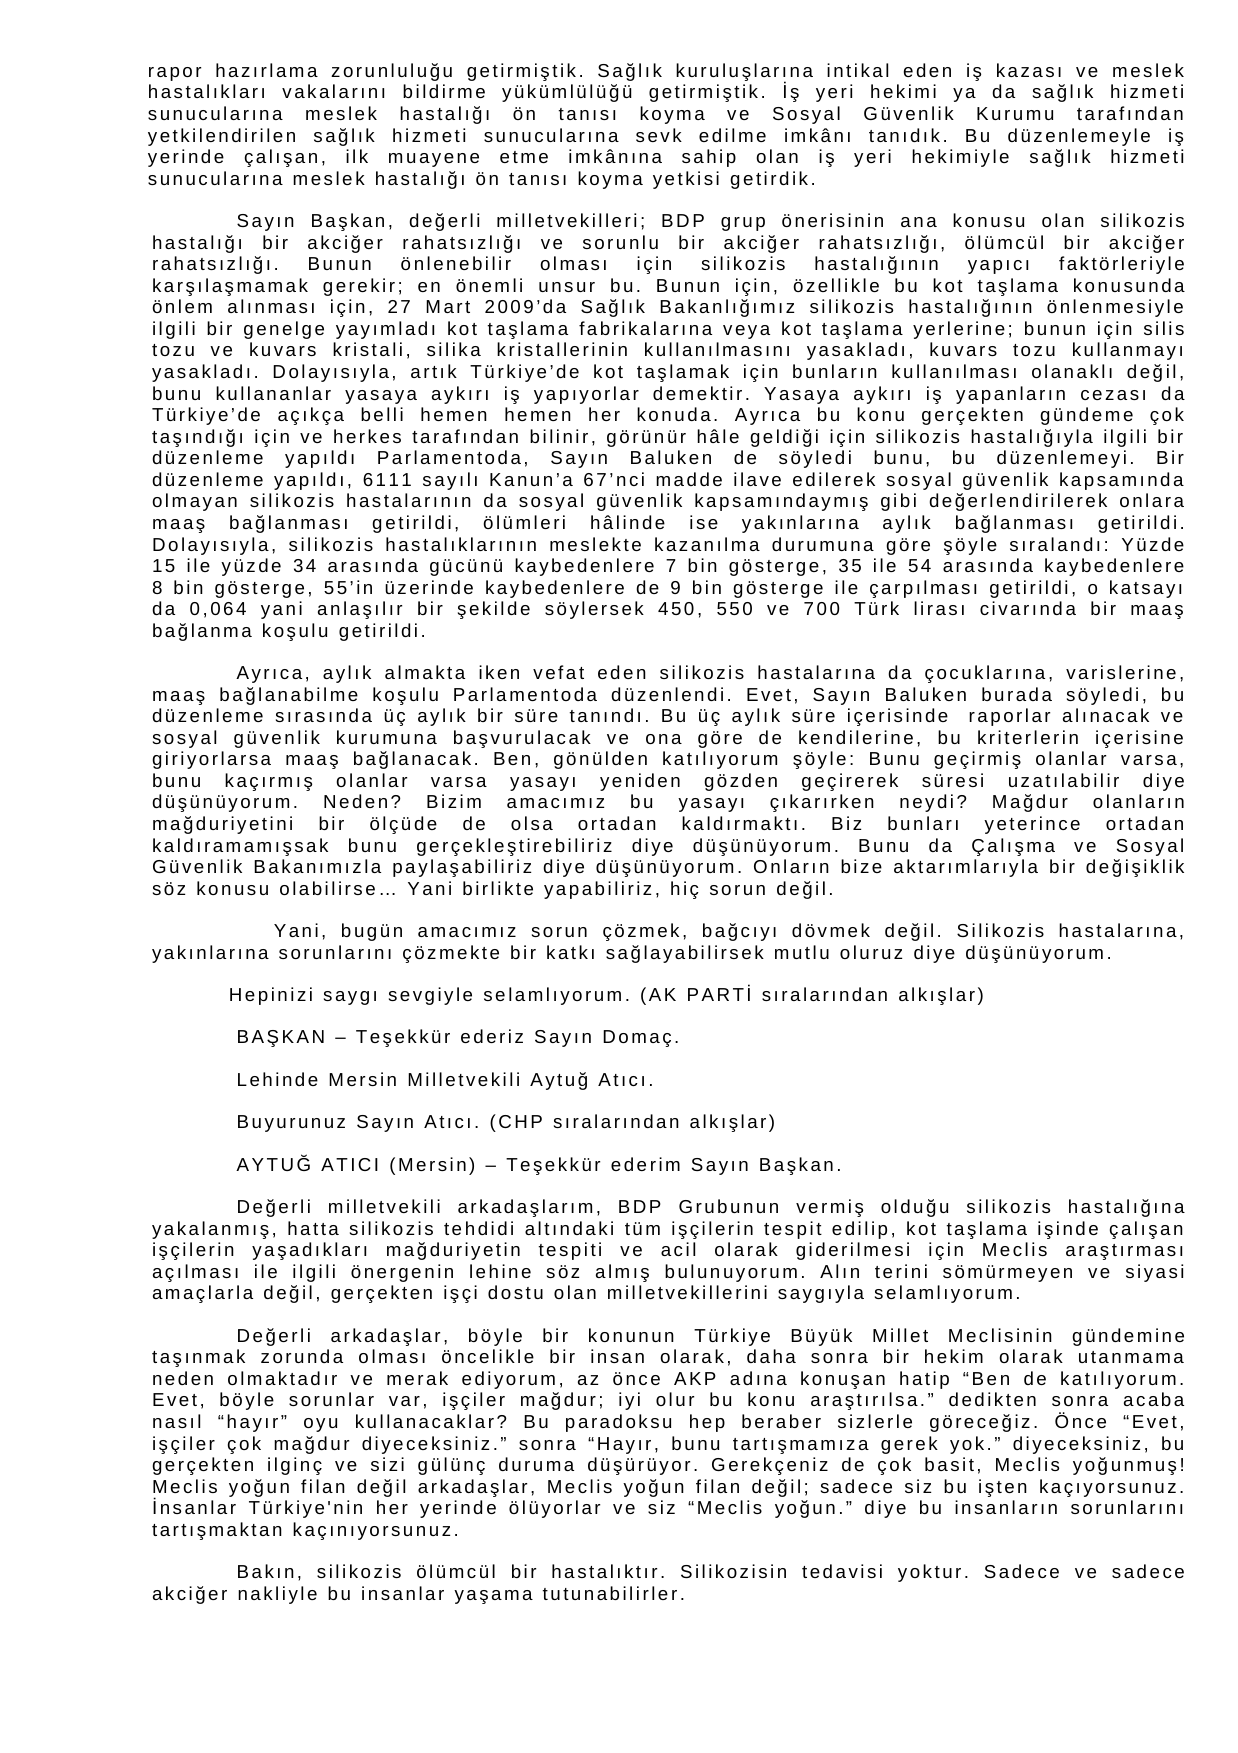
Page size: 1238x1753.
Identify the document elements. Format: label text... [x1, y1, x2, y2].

text BAŞKAN – Teşekkür ederiz Sayın Domaç. [152, 1026, 1186, 1048]
text Ayrıca, aylık almakta iken vefat eden silikozis hastalarına da çocuklarına, varislerine, maaş bağlanabilme koşulu Parlamentoda düzenlendi. Evet, Sayın Baluken burada söyledi, bu düzenleme sırasında üç aylık bir süre tanındı. Bu üç aylık süre içerisinde raporlar alınacak ve sosyal güvenlik kurumuna başvurulacak ve ona göre de kendilerine, bu kriterlerin içerisine giriyorlarsa maaş bağlanacak. Ben, gönülden katılıyorum şöyle: Bunu geçirmiş olanlar varsa, bunu kaçırmış olanlar varsa yasayı yeniden gözden geçirerek süresi uzatılabilir diye düşünüyorum. Neden? Bizim amacımız bu yasayı çıkarırken neydi? Mağdur olanların mağduriyetini bir ölçüde de olsa ortadan kaldırmaktı. Biz bunları yeterince ortadan kaldıramamışsak bunu gerçekleştirebiliriz diye düşünüyorum. Bunu da Çalışma ve Sosyal Güvenlik Bakanımızla paylaşabiliriz diye düşünüyorum. Onların bize aktarımlarıyla bir değişiklik söz konusu olabilirse… Yani birlikte yapabiliriz, hiç sorun değil. [152, 662, 1186, 899]
text Değerli milletvekili arkadaşlarım, BDP Grubunun vermiş olduğu silikozis hastalığına yakalanmış, hatta silikozis tehdidi altındaki tüm işçilerin tespit edilip, kot taşlama işinde çalışan işçilerin yaşadıkları mağduriyetin tespiti ve acil olarak giderilmesi için Meclis araştırması açılması ile ilgili önergenin lehine söz almış bulunuyorum. Alın terini sömürmeyen ve siyasi amaçlarla değil, gerçekten işçi dostu olan milletvekillerini saygıyla selamlıyorum. [152, 1196, 1186, 1304]
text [148, 60, 1186, 189]
text Buyurunuz Sayın Atıcı. (CHP sıralarından alkışlar) [152, 1111, 1186, 1133]
text Yani, bugün amacımız sorun çözmek, bağcıyı dövmek değil. Silikozis hastalarına, yakınlarına sorunlarını çözmekte bir katkı sağlayabilirsek mutlu oluruz diye düşünüyorum. [152, 920, 1186, 963]
text Sayın Başkan, değerli milletvekilleri; BDP grup önerisinin ana konusu olan silikozis hastalığı bir akciğer rahatsızlığı ve sorunlu bir akciğer rahatsızlığı, ölümcül bir akciğer rahatsızlığı. Bunun önlenebilir olması için silikozis hastalığının yapıcı faktörleriyle karşılaşmamak gerekir; en önemli unsur bu. Bunun için, özellikle bu kot taşlama konusunda önlem alınması için, 27 Mart 2009’da Sağlık Bakanlığımız silikozis hastalığının önlenmesiyle ilgili bir genelge yayımladı kot taşlama fabrikalarına veya kot taşlama yerlerine; bunun için silis tozu ve kuvars kristali, silika kristallerinin kullanılmasını yasakladı, kuvars tozu kullanmayı yasakladı. Dolayısıyla, artık Türkiye’de kot taşlamak için bunların kullanılması olanaklı değil, bunu kullananlar yasaya aykırı iş yapıyorlar demektir. Yasaya aykırı iş yapanların cezası da Türkiye’de açıkça belli hemen hemen her konuda. Ayrıca bu konu gerçekten gündeme çok taşındığı için ve herkes tarafından bilinir, görünür hâle geldiği için silikozis hastalığıyla ilgili bir düzenleme yapıldı Parlamentoda, Sayın Baluken de söyledi bunu, bu düzenlemeyi. Bir düzenleme yapıldı, 6111 sayılı Kanun’a 67’nci madde ilave edilerek sosyal güvenlik kapsamında olmayan silikozis hastalarının da sosyal güvenlik kapsamındaymış gibi değerlendirilerek onlara maaş bağlanması getirildi, ölümleri hâlinde ise yakınlarına aylık bağlanması getirildi. Dolayısıyla, silikozis hastalıklarının meslekte kazanılma durumuna göre şöyle sıralandı: Yüzde 15 ile yüzde 34 arasında gücünü kaybedenlere 7 bin gösterge, 35 ile 54 arasında kaybedenlere 8 bin gösterge, 55’in üzerinde kaybedenlere de 9 bin gösterge ile çarpılması getirildi, o katsayı da 0,064 yani anlaşılır bir şekilde söylersek 450, 550 ve 700 Türk lirası civarında bir maaş bağlanma koşulu getirildi. [152, 210, 1186, 641]
text AYTUĞ ATICI (Mersin) – Teşekkür ederim Sayın Başkan. [152, 1153, 1186, 1175]
text Değerli arkadaşlar, böyle bir konunun Türkiye Büyük Millet Meclisinin gündemine taşınmak zorunda olması öncelikle bir insan olarak, daha sonra bir hekim olarak utanmama neden olmaktadır ve merak ediyorum, az önce AKP adına konuşan hatip “Ben de katılıyorum. Evet, böyle sorunlar var, işçiler mağdur; iyi olur bu konu araştırılsa.” dedikten sonra acaba nasıl “hayır” oyu kullanacaklar? Bu paradoksu hep beraber sizlerle göreceğiz. Önce “Evet, işçiler çok mağdur diyeceksiniz.” sonra “Hayır, bunu tartışmamıza gerek yok.” diyeceksiniz, bu gerçekten ilginç ve sizi gülünç duruma düşürüyor. Gerekçeniz de çok basit, Meclis yoğunmuş! Meclis yoğun filan değil arkadaşlar, Meclis yoğun filan değil; sadece siz bu işten kaçıyorsunuz. İnsanlar Türkiye'nin her yerinde ölüyorlar ve siz “Meclis yoğun.” diye bu insanların sorunlarını tartışmaktan kaçınıyorsunuz. [152, 1324, 1186, 1540]
text Hepinizi saygı sevgiyle selamlıyorum. (AK PARTİ sıralarından alkışlar) [152, 984, 1186, 1006]
text Bakın, silikozis ölümcül bir hastalıktır. Silikozisin tedavisi yoktur. Sadece ve sadece akciğer nakliyle bu insanlar yaşama tutunabilirler. [152, 1561, 1186, 1604]
text Lehinde Mersin Milletvekili Aytuğ Atıcı. [152, 1069, 1186, 1090]
